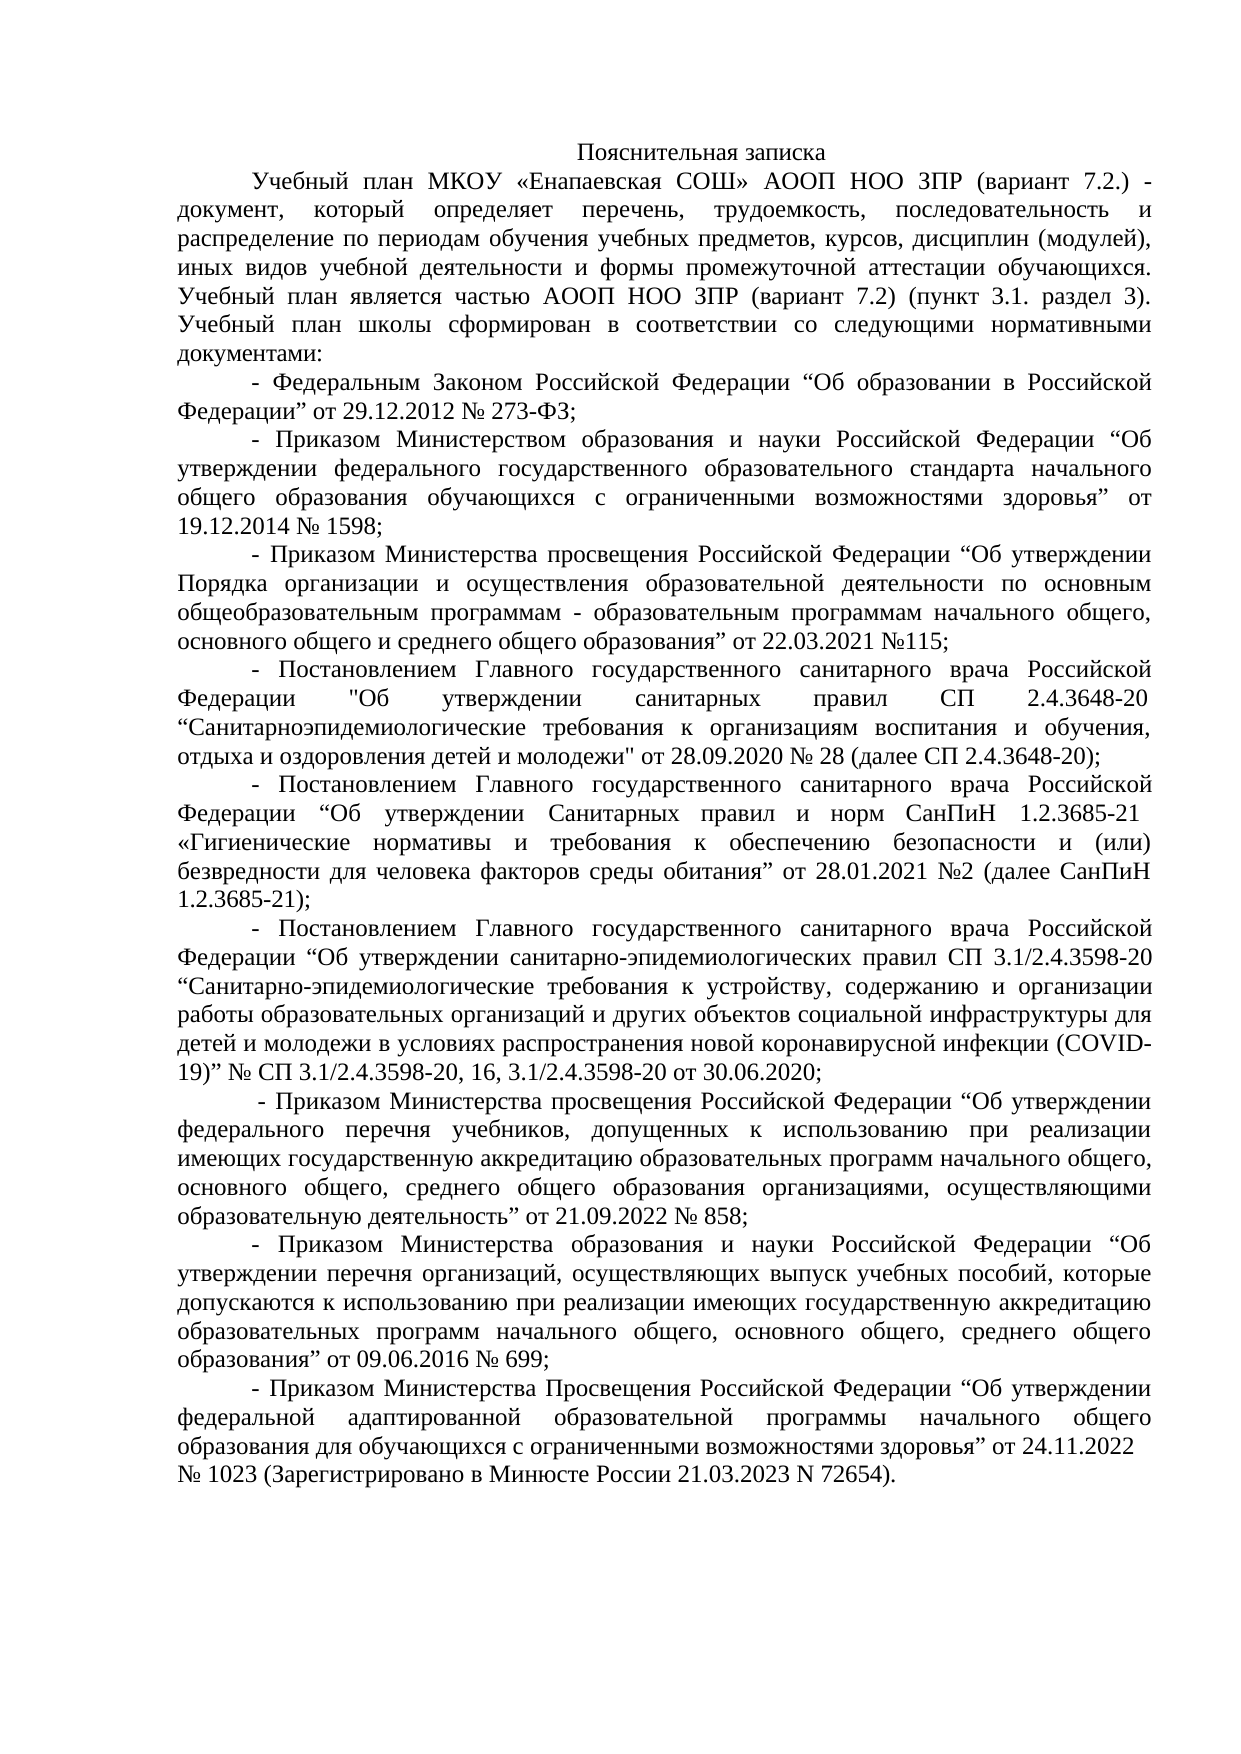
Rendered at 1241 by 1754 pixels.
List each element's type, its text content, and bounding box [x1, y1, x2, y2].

text «Гигиенические нормативы и требования к обеспечению безопасности и (или) безвредности для человека факторов среды обитания” от 28.01.2021 №2 (далее СанПиН 1.2.3685-21); [177, 827, 1151, 913]
list Постановлением Главного государственного санитарного врача Российской Федерации “Об утверждении Санитарных правил и норм СанПиН 1.2.3685-21 [177, 769, 1153, 827]
list Приказом Министерством образования и науки Российской Федерации “Об утверждении федерального государственного образовательного стандарта начального общего образования обучающихся с ограниченными возможностями здоровья” от 19.12.2014 № 1598; [177, 424, 1152, 539]
list Федеральным Законом Российской Федерации “Об образовании в Российской Федерации” от 29.12.2012 № 273-ФЗ; [177, 367, 1152, 424]
list Приказом Министерства Просвещения Российской Федерации “Об утверждении федеральной адаптированной образовательной программы начального общего образования для обучающихся с ограниченными возможностями здоровья” от 24.11.2022 [177, 1373, 1152, 1459]
list Постановлением Главного государственного санитарного врача Российской Федерации "Об утверждении санитарных правил СП 2.4.3648-20 [177, 654, 1152, 712]
list Приказом Министерства просвещения Российской Федерации “Об утверждении Порядка организации и осуществления образовательной деятельности по основным общеобразовательным программам - образовательным программам начального общего, основного общего и среднего общего образования” от 22.03.2021 №115; [177, 539, 1152, 654]
text “Санитарноэпидемиологические требования к организациям воспитания и обучения, отдыха и оздоровления детей и молодежи" от 28.09.2020 № 28 (далее СП 2.4.3648-20); [177, 712, 1151, 769]
list Приказом Министерства просвещения Российской Федерации “Об утверждении федерального перечня учебников, допущенных к использованию при реализации имеющих государственную аккредитацию образовательных программ начального общего, основного общего, среднего общего образования организациями, осуществляющими образовательную деятельность” от 21.09.2022 № 858; [177, 1086, 1152, 1229]
text № 1023 (Зарегистрировано в Минюсте России 21.03.2023 N 72654). [177, 1459, 1236, 1488]
list Приказом Министерства образования и науки Российской Федерации “Об утверждении перечня организаций, осуществляющих выпуск учебных пособий, которые допускаются к использованию при реализации имеющих государственную аккредитацию образовательных программ начального общего, основного общего, среднего общего образования” от 09.06.2016 № 699; [177, 1229, 1152, 1373]
text Учебный план МКОУ «Енапаевская СОШ» АООП НОО ЗПР (вариант 7.2.) - документ, который определяет перечень, трудоемкость, последовательность и распределение по периодам обучения учебных предметов, курсов, дисциплин (модулей), иных видов учебной деятельности и формы промежуточной аттестации обучающихся. Учебный план является частью АООП НОО ЗПР (вариант 7.2) (пункт 3.1. раздел 3). Учебный план школы сформирован в соответствии со следующими нормативными документами: [177, 166, 1153, 367]
list Постановлением Главного государственного санитарного врача Российской Федерации “Об утверждении санитарно-эпидемиологических правил СП 3.1/2.4.3598-20 “Санитарно-эпидемиологические требования к устройству, содержанию и организации работы образовательных организаций и других объектов социальной инфраструктуры для детей и молодежи в условиях распространения новой коронавирусной инфекции (COVID- 19)” № СП 3.1/2.4.3598-20, 16, 3.1/2.4.3598-20 от 30.06.2020; [177, 913, 1153, 1086]
text Пояснительная записка [224, 137, 1178, 165]
